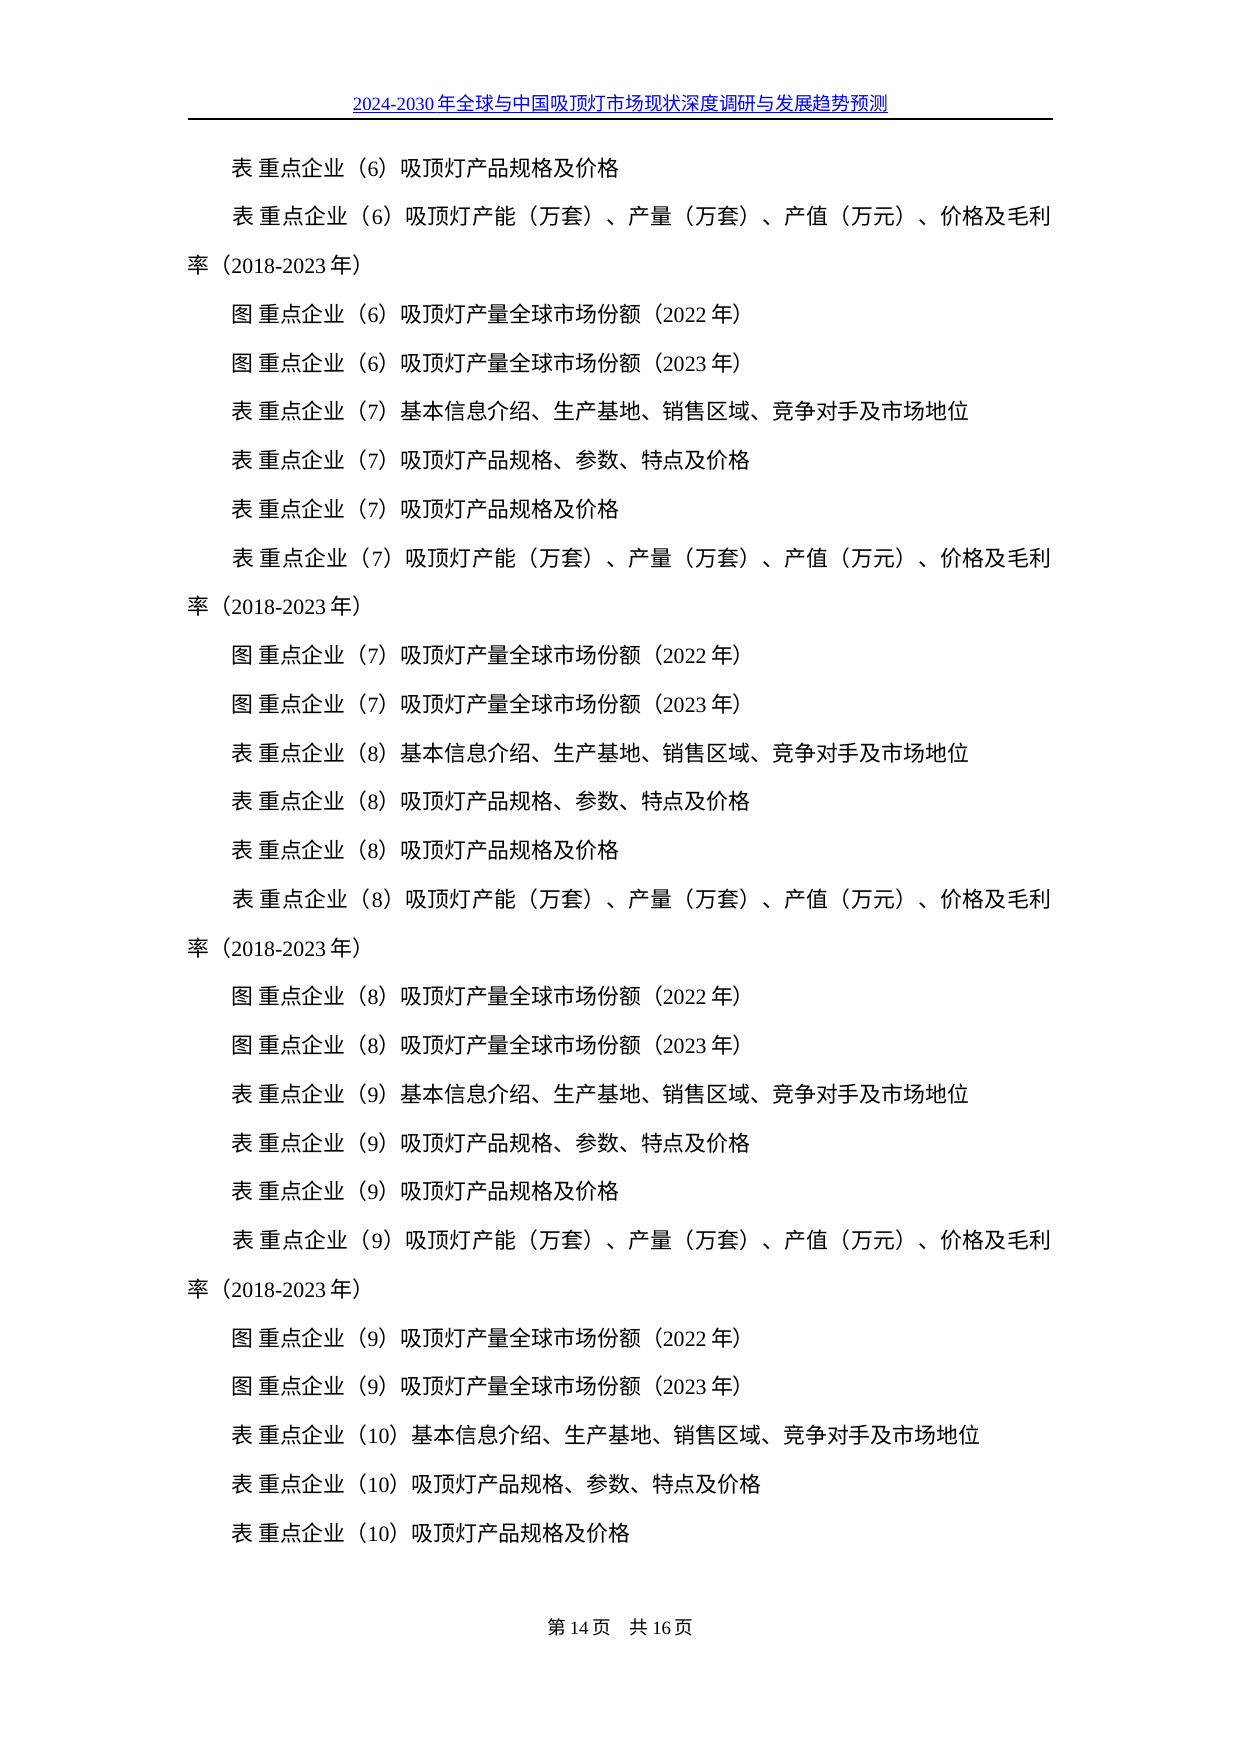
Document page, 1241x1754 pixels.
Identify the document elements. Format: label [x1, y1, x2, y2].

text [187, 150, 1053, 1548]
